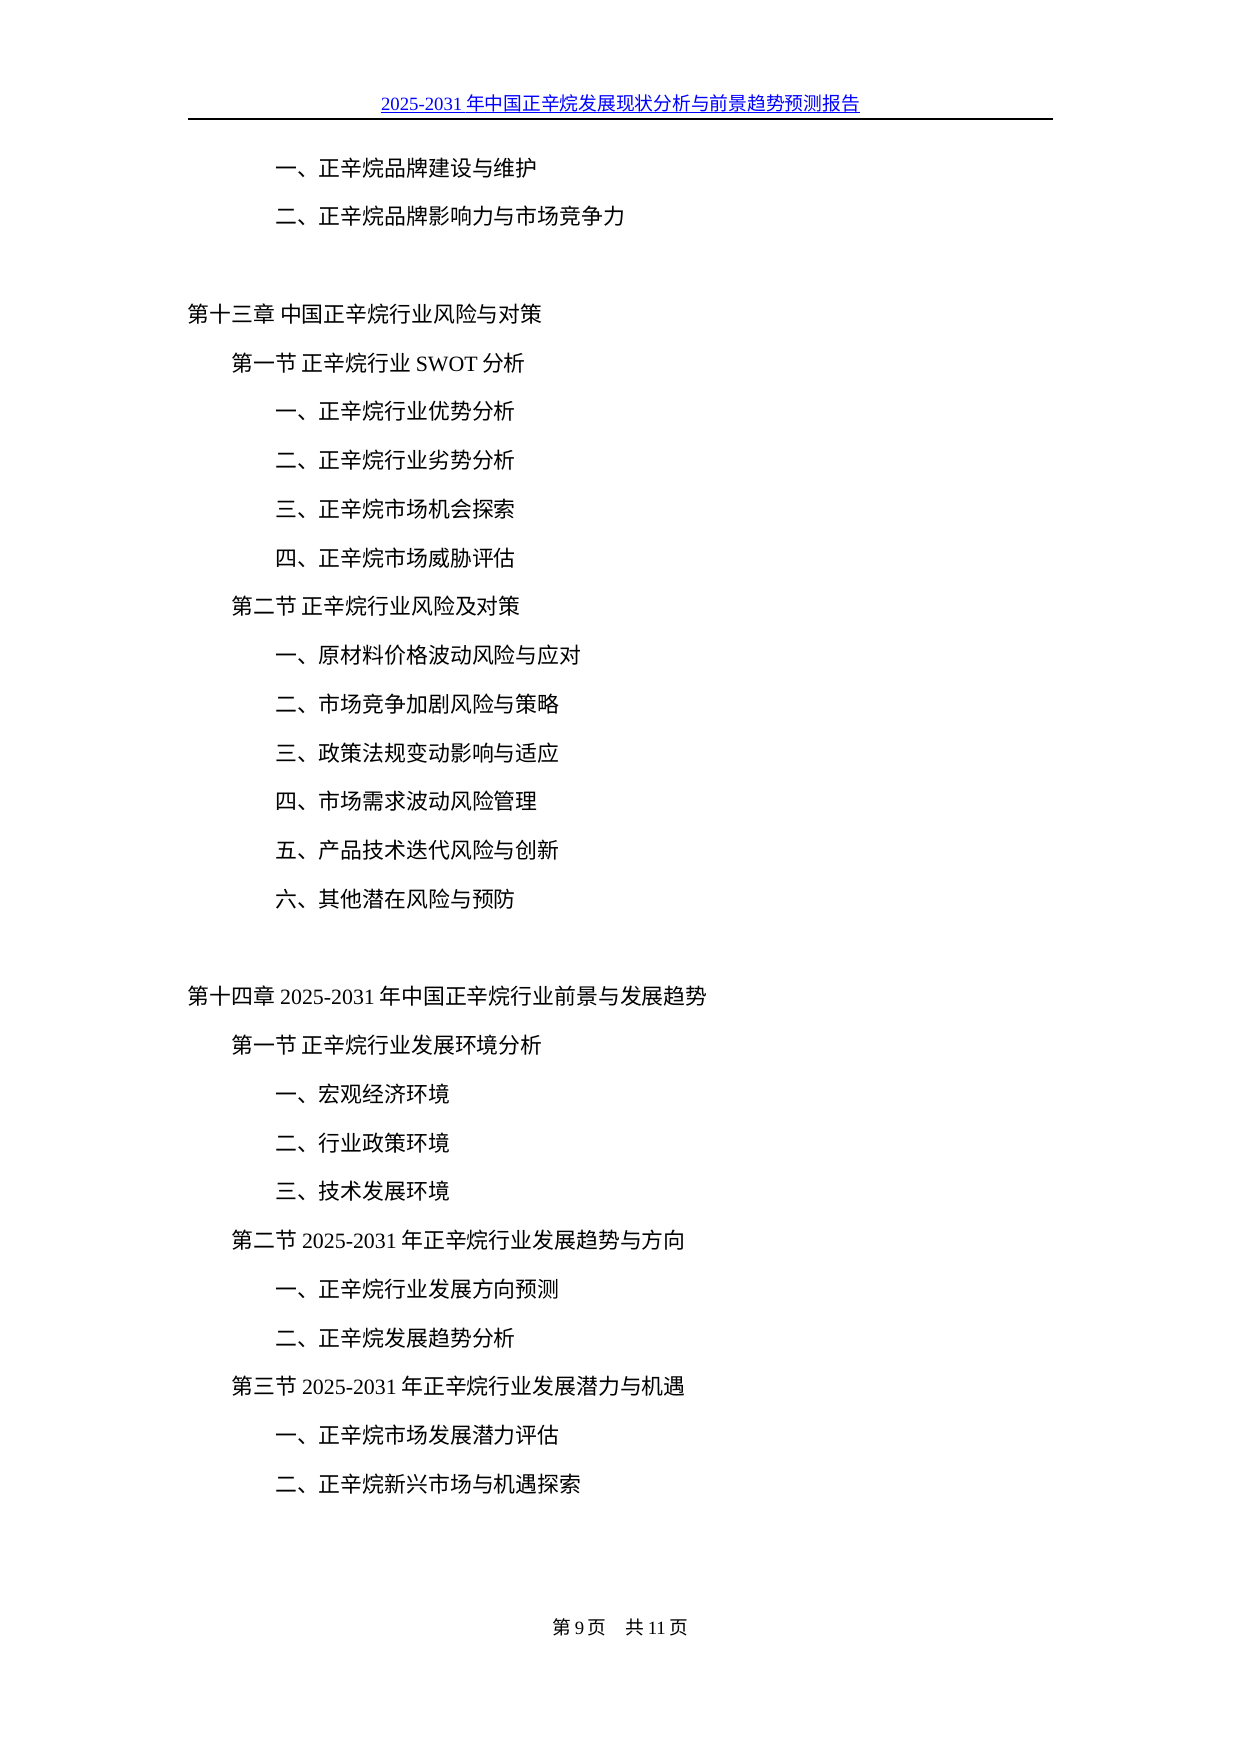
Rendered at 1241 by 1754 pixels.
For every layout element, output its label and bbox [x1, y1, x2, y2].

text [187, 150, 1053, 1499]
